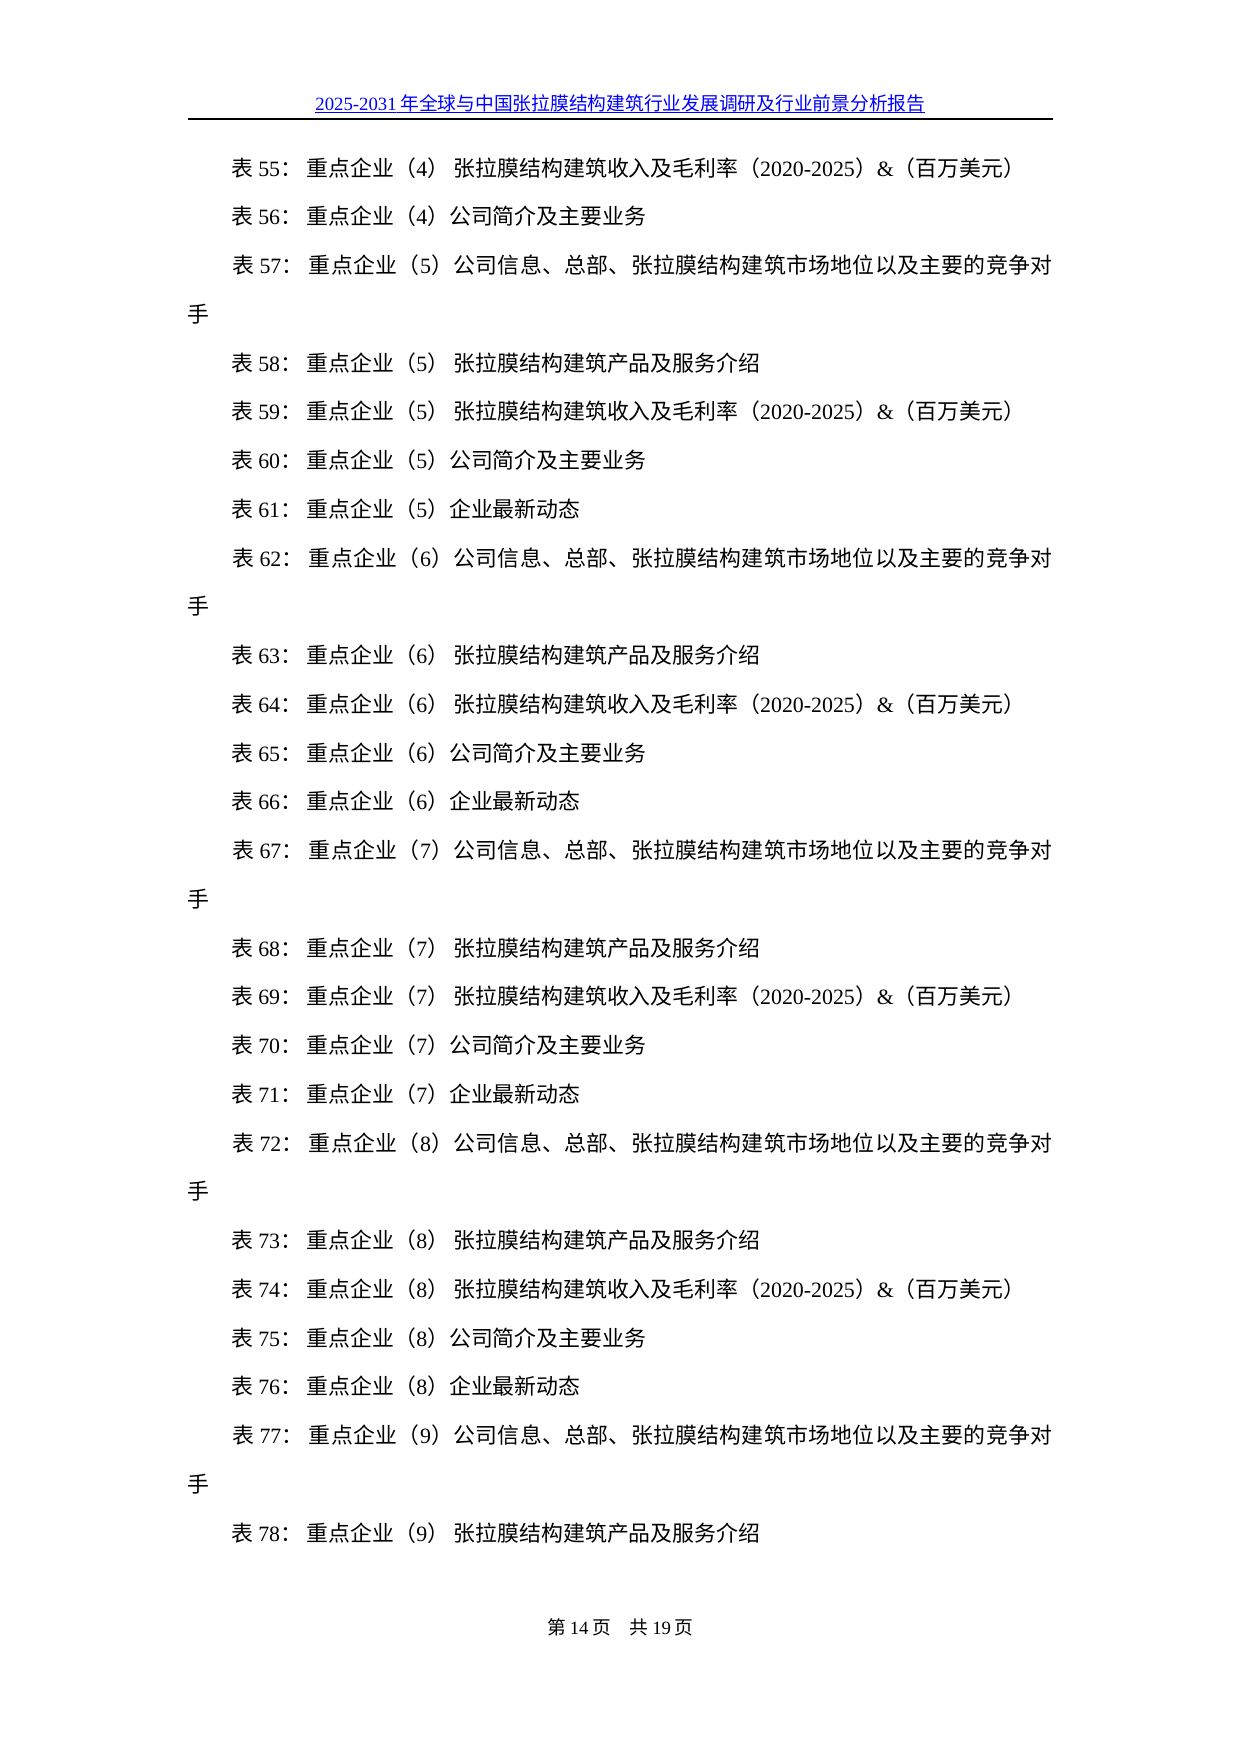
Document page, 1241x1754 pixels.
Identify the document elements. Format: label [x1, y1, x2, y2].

text [187, 150, 1053, 1548]
